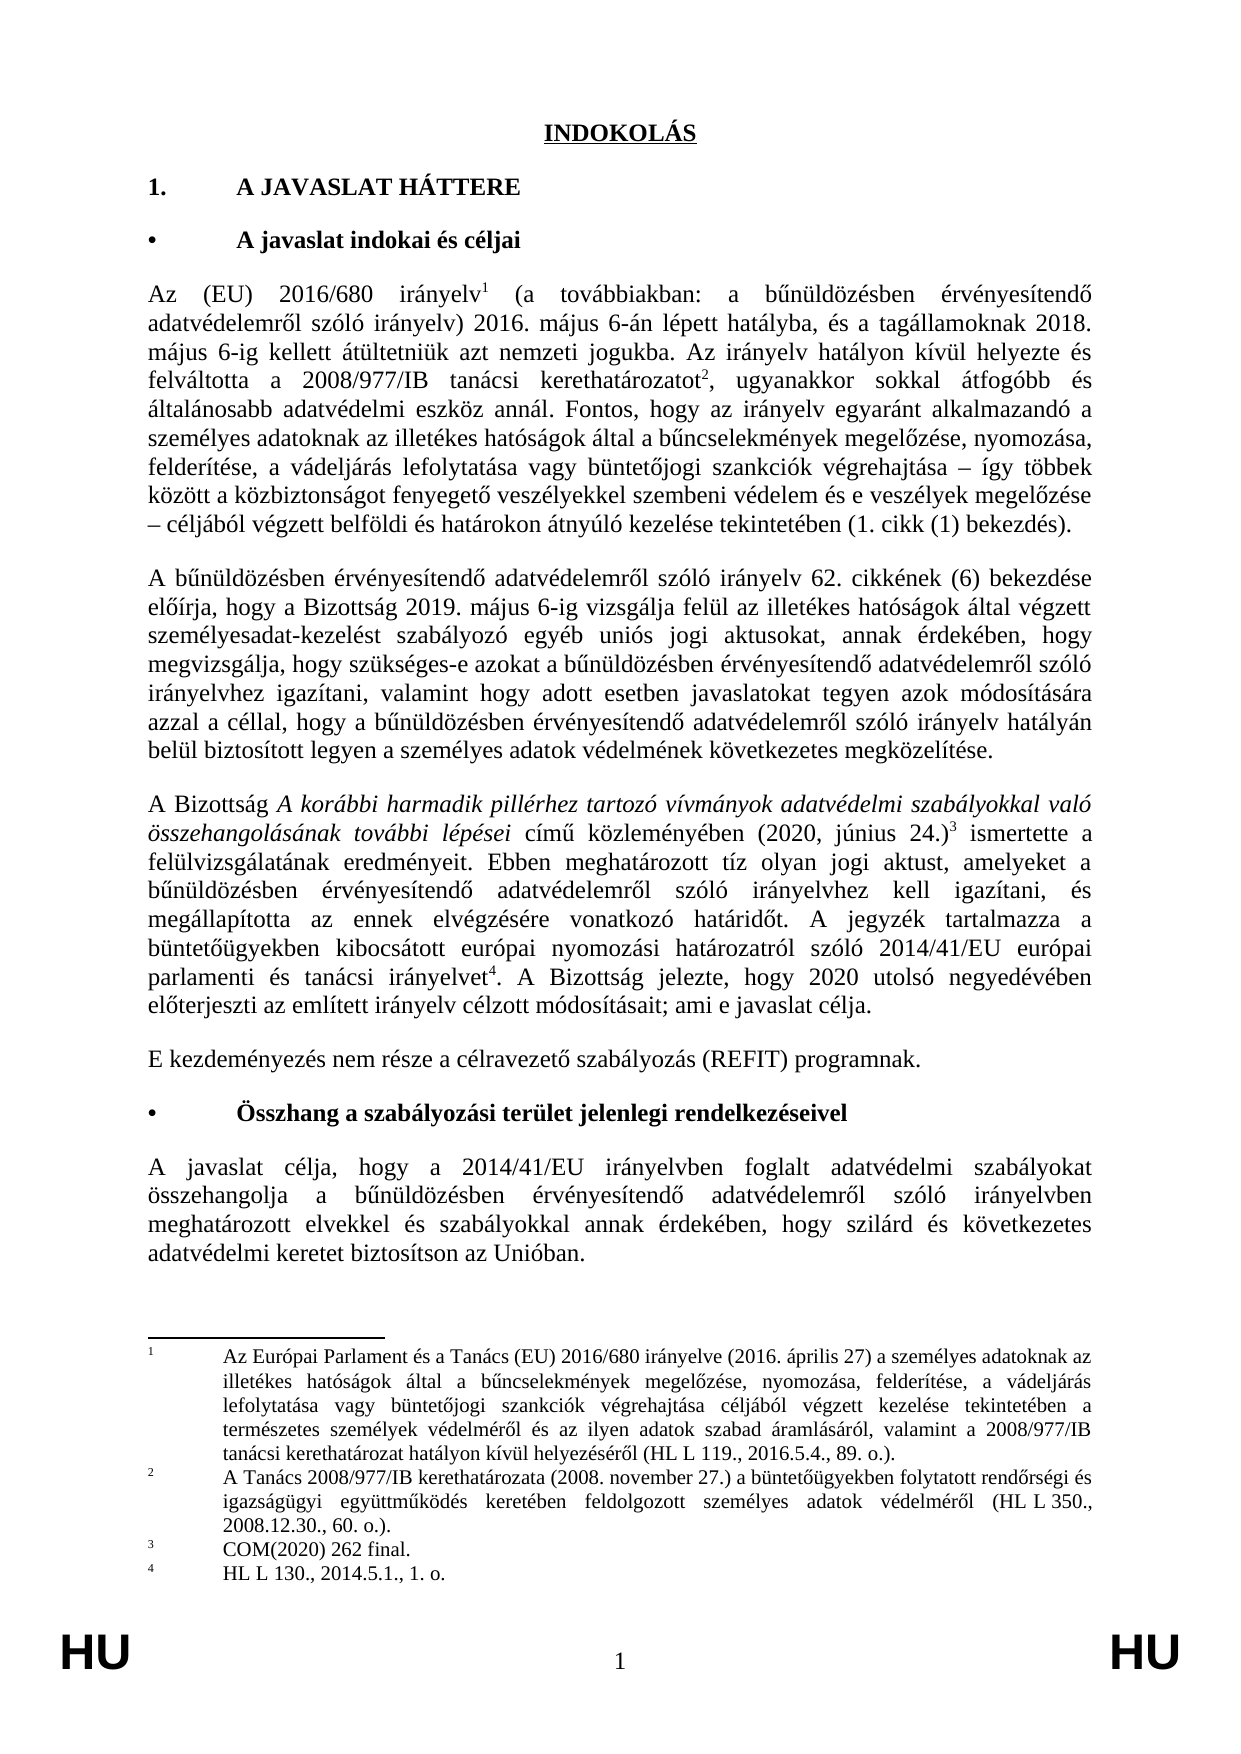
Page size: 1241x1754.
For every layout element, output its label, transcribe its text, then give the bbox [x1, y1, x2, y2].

text A bűnüldözésben érvényesítendő adatvédelemről szóló irányelv 62. cikkének (6) bekezdése előírja, hogy a Bizottság 2019. május 6-ig vizsgálja felül az illetékes hatóságok által végzett személyesadat-kezelést szabályozó egyéb uniós jogi aktusokat, annak érdekében, hogy megvizsgálja, hogy szükséges-e azokat a bűnüldözésben érvényesítendő adatvédelemről szóló irányelvhez igazítani, valamint hogy adott esetben javaslatokat tegyen azok módosítására azzal a céllal, hogy a bűnüldözésben érvényesítendő adatvédelemről szóló irányelv hatályán belül biztosított legyen a személyes adatok védelmének következetes megközelítése. [148, 563, 1093, 764]
text Az (EU) 2016/680 irányelv (a továbbiakban: a bűnüldözésben érvényesítendő adatvédelemről szóló irányelv) 2016. május 6-án lépett hatályba, és a tagállamoknak 2018. május 6-ig kellett átültetniük azt nemzeti jogukba. Az irányelv hatályon kívül helyezte és felváltotta a 2008/977/IB tanácsi kerethatározatot, ugyanakkor sokkal átfogóbb és általánosabb adatvédelmi eszköz annál. Fontos, hogy az irányelv egyaránt alkalmazandó a személyes adatoknak az illetékes hatóságok által a bűncselekmények megelőzése, nyomozása, felderítése, a vádeljárás lefolytatása vagy büntetőjogi szankciók végrehajtása – így többek között a közbiztonságot fenyegető veszélyekkel szembeni védelem és e veszélyek megelőzése – céljából végzett belföldi és határokon átnyúló kezelése tekintetében (1. cikk (1) bekezdés). [148, 279, 1093, 538]
text A Bizottság A korábbi harmadik pillérhez tartozó vívmányok adatvédelmi szabályokkal való összehangolásának további lépései című közleményében (2020, június 24.) ismertette a felülvizsgálatának eredményeit. Ebben meghatározott tíz olyan jogi aktust, amelyeket a bűnüldözésben érvényesítendő adatvédelemről szóló irányelvhez kell igazítani, és megállapította az ennek elvégzésére vonatkozó határidőt. A jegyzék tartalmazza a büntetőügyekben kibocsátott európai nyomozási határozatról szóló 2014/41/EU európai parlamenti és tanácsi irányelvet. A Bizottság jelezte, hogy 2020 utolsó negyedévében előterjeszti az említett irányelv célzott módosításait; ami e javaslat célja. [148, 789, 1093, 1019]
subtitle • A javaslat indokai és céljai [148, 226, 1093, 254]
subtitle 1. A JAVASLAT HÁTTERE [148, 172, 1093, 201]
text INDOKOLÁS [148, 118, 1093, 147]
text E kezdeményezés nem része a célravezető szabályozás (REFIT) programnak. [148, 1044, 1093, 1073]
subtitle • Összhang a szabályozási terület jelenlegi rendelkezéseivel [148, 1098, 1093, 1127]
text A javaslat célja, hogy a 2014/41/EU irányelvben foglalt adatvédelmi szabályokat összehangolja a bűnüldözésben érvényesítendő adatvédelemről szóló irányelvben meghatározott elvekkel és szabályokkal annak érdekében, hogy szilárd és következetes adatvédelmi keretet biztosítson az Unióban. [148, 1152, 1093, 1267]
